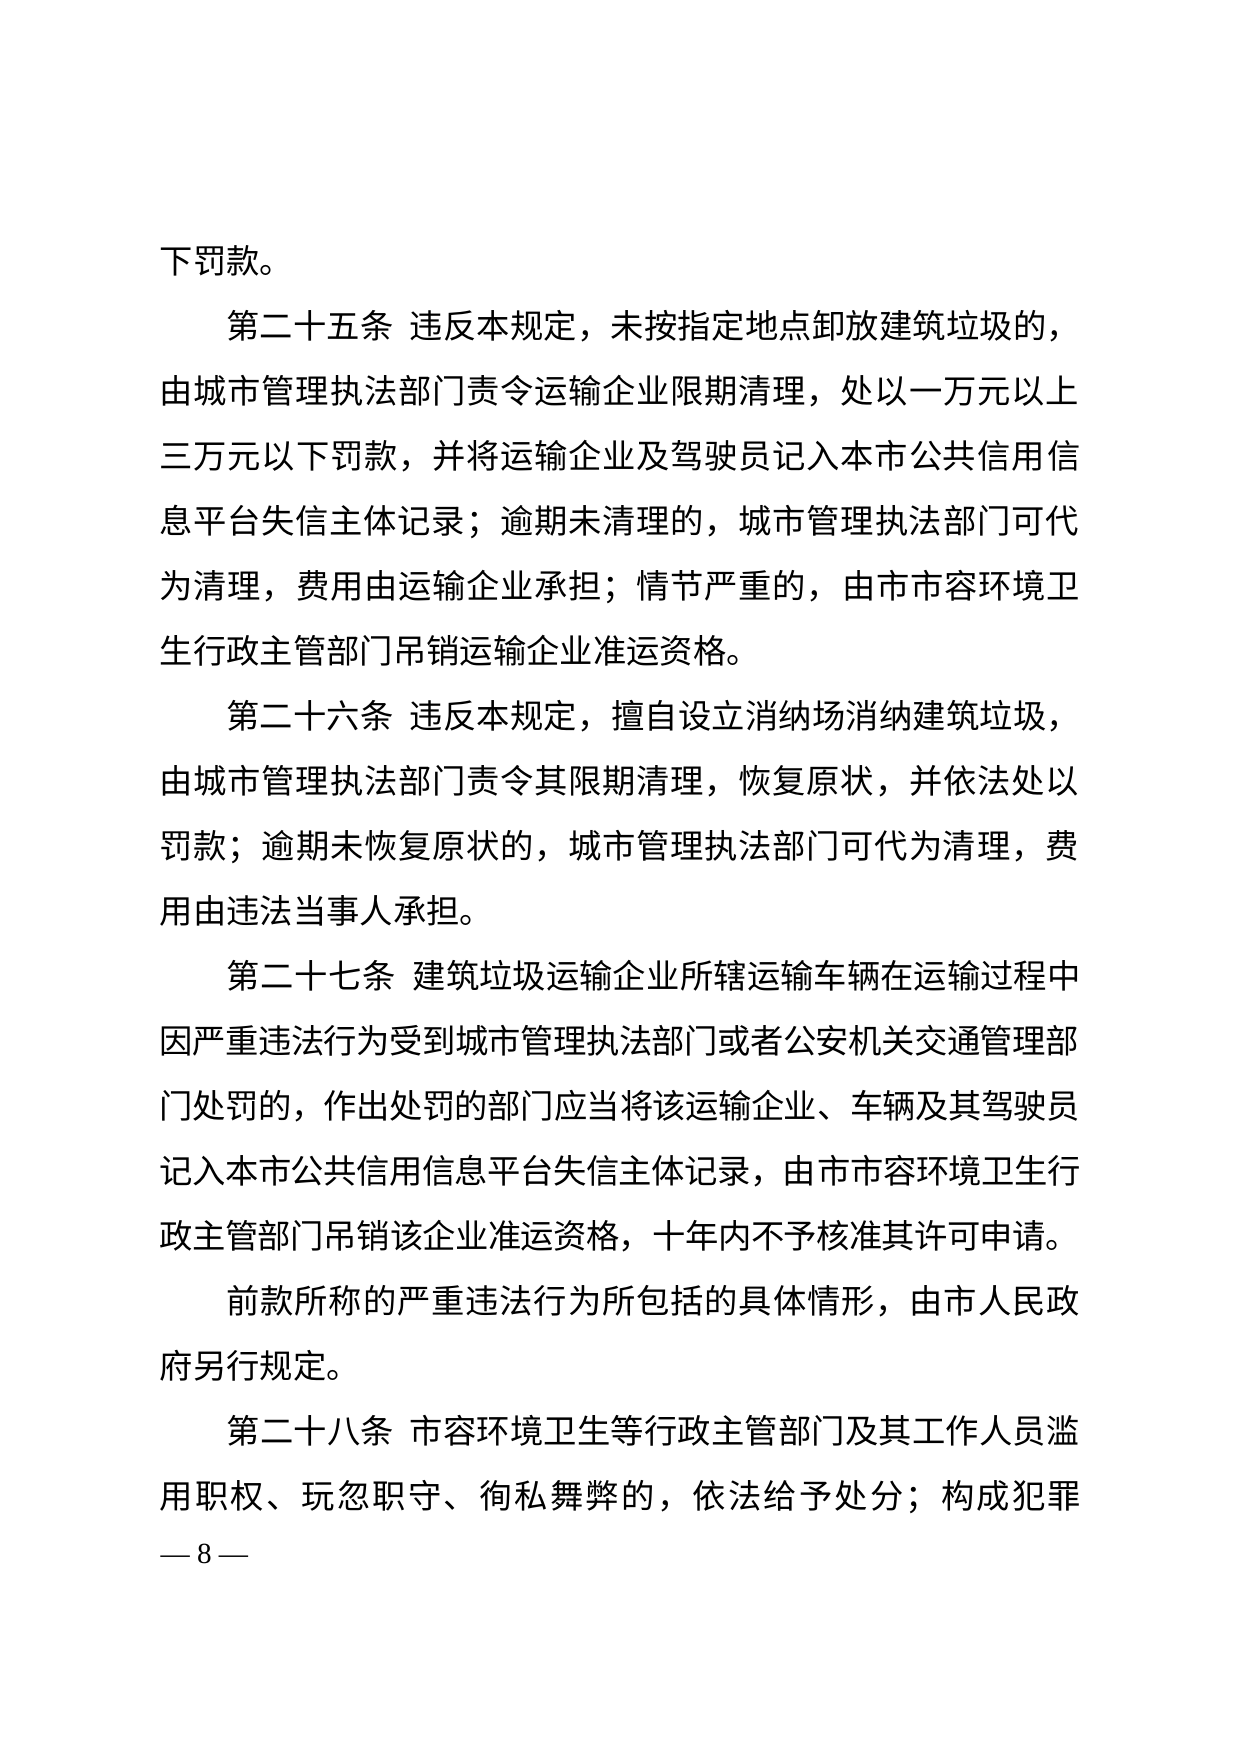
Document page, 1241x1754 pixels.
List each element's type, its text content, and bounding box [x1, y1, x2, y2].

text 第二十五条 违反本规定，未按指定地点卸放建筑垃圾的，由城市管理执法部门责令运输企业限期清理，处以一万元以上三万元以下罚款，并将运输企业及驾驶员记入本市公共信用平台失信主体记录；逾期未清理的，城市管理执法部门可代为清理，费用由运输企业承担；情节严重的，由市市容环境卫生行政主管部门销运输企业准运资格。 [159, 292, 1081, 682]
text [159, 1397, 1081, 1527]
text 第二十七条 建筑垃圾运输企业所辖运输车辆在运输过程中严重违法行为受到城市管理执法部门或者公安机关交通管理部门处罚的，作出处罚的部门将该运输企业记入本市公共信用信息平台失信主体记录，由市市容环境卫生行政主管部门该企业准运资格，十年内不予核准其许可申请。 [159, 942, 1081, 1267]
text 严重违法行为的具体情形，由市人民政府另行规定。 [159, 1267, 1081, 1397]
text 第二十六条 违反本规定，擅自设立消纳场消纳建筑垃圾，由城市管理执法部门责令其限期清理，恢复原状，并依法处以罚款；逾期未恢复原状的，城市管理执法部门可代为清理，费用由违法当事人承担。 [159, 682, 1081, 942]
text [159, 227, 1081, 292]
